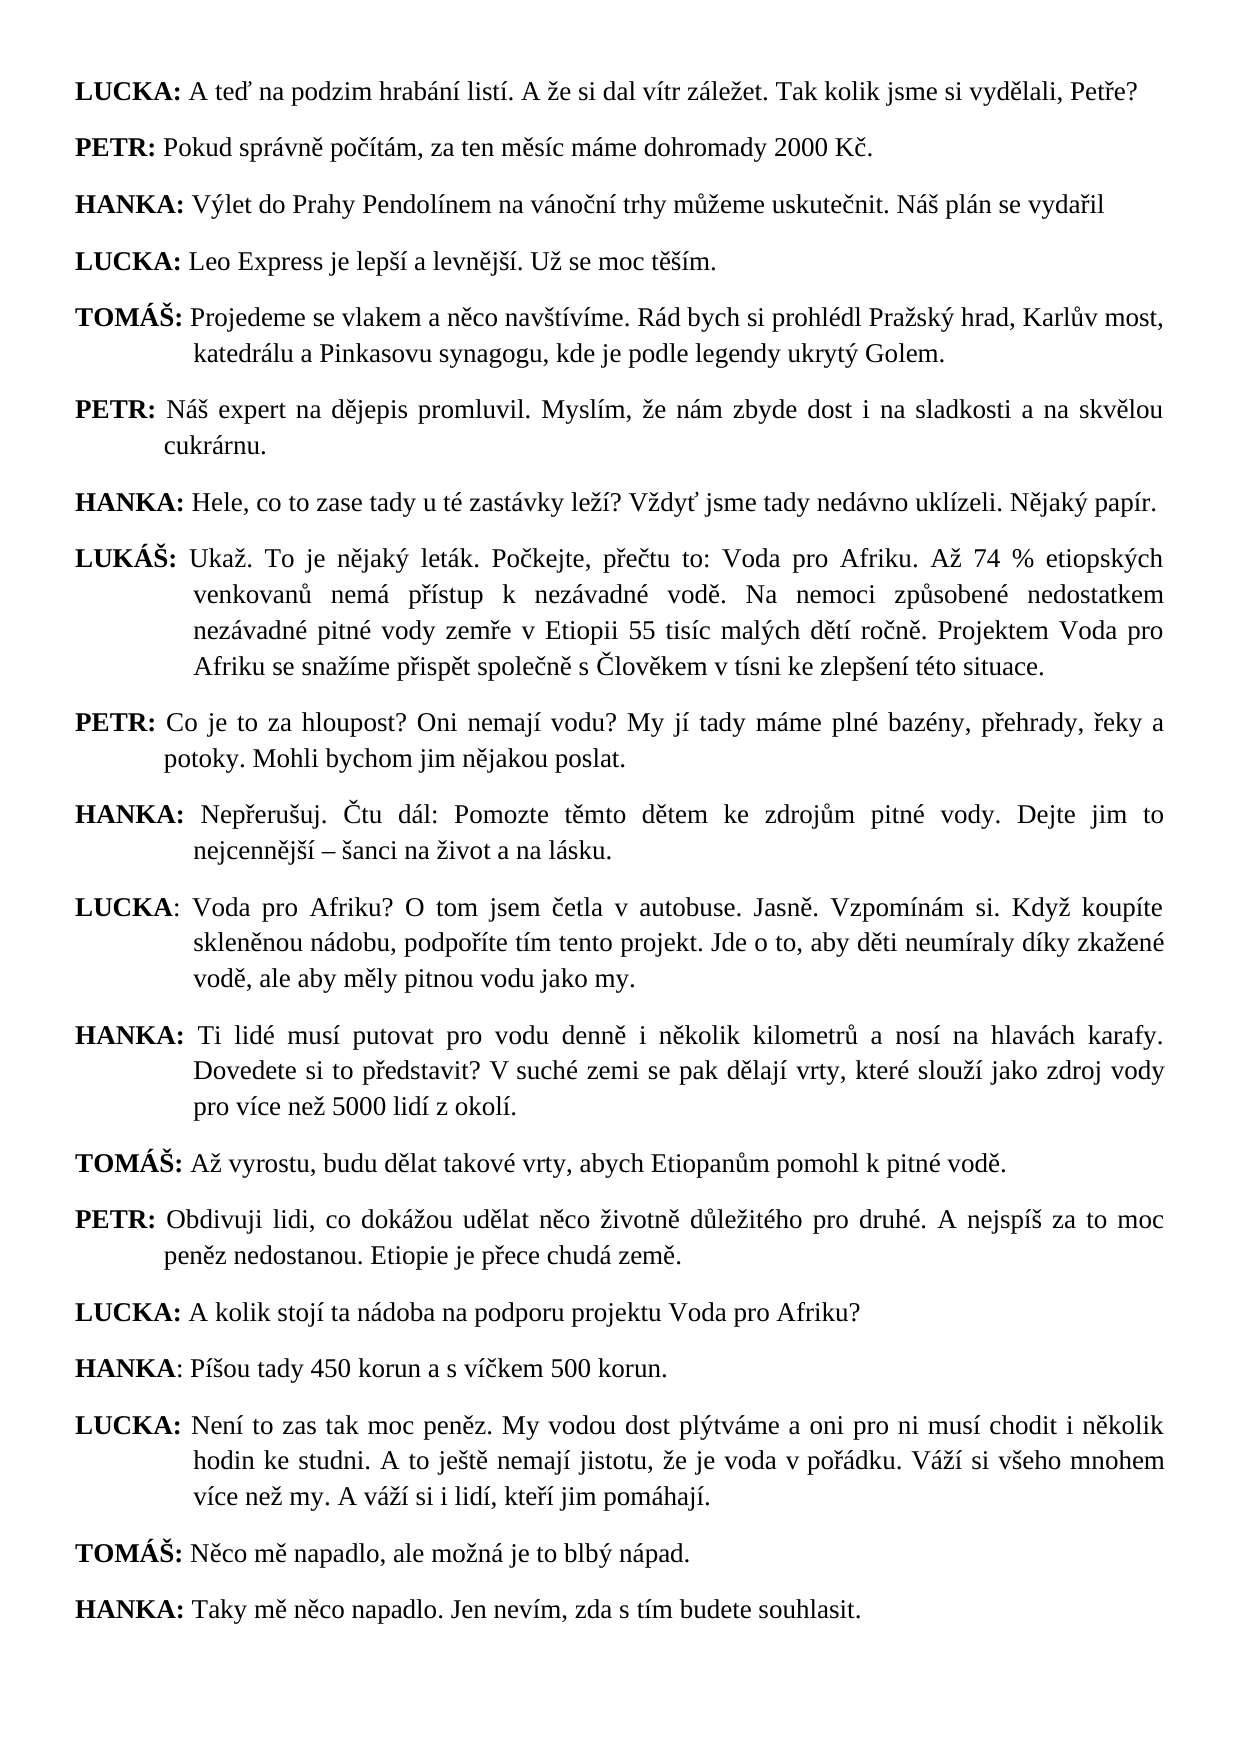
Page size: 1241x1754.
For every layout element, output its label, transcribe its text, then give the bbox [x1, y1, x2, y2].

text TOMÁŠ: Něco mě napadlo, ale možná je to blbý nápad. [75, 1537, 1165, 1568]
text LUCKA: Leo Express je lepší a levnější. Už se moc těším. [75, 245, 1165, 276]
text LUKÁŠ: Ukaž. To je nějaký leták. Počkejte, přečtu to: Voda pro Afriku. Až 74 % etiopských venkovanů nemá přístup k nezávadné vodě. Na nemoci způsobené nedostatkem nezávadné pitné vody zemře v Etiopii 55 tisíc malých dětí ročně. Projektem Voda pro Afriku se snažíme přispět společně s Člověkem v tísni ke zlepšení této situace. [75, 542, 1165, 681]
text TOMÁŠ: Projedeme se vlakem a něco navštívíme. Rád bych si prohlédl Pražský hrad, Karlův most, katedrálu a Pinkasovu synagogu, kde je podle legendy ukrytý Golem. [75, 301, 1165, 368]
text HANKA: Taky mě něco napadlo. Jen nevím, zda s tím budete souhlasit. [75, 1593, 1165, 1624]
text HANKA: Nepřerušuj. Čtu dál: Pomozte těmto dětem ke zdrojům pitné vody. Dejte jim to nejcennější – šanci na život a na lásku. [75, 798, 1165, 865]
text HANKA: Hele, co to zase tady u té zastávky leží? Vždyť jsme tady nedávno uklízeli. Nějaký papír. [75, 486, 1165, 517]
text PETR: Co je to za hloupost? Oni nemají vodu? My jí tady máme plné bazény, přehrady, řeky a potoky. Mohli bychom jim nějakou poslat. [75, 706, 1165, 773]
text LUCKA: Voda pro Afriku? O tom jsem četla v autobuse. Jasně. Vzpomínám si. Když koupíte skleněnou nádobu, podpoříte tím tento projekt. Jde o to, aby děti neumíraly díky zkažené vodě, ale aby měly pitnou vodu jako my. [75, 891, 1165, 993]
text PETR: Náš expert na dějepis promluvil. Myslím, že nám zbyde dost i na sladkosti a na skvělou cukrárnu. [75, 393, 1165, 460]
text HANKA: Píšou tady 450 korun a s víčkem 500 korun. [75, 1352, 1165, 1383]
text LUCKA: A kolik stojí ta nádoba na podporu projektu Voda pro Afriku? [75, 1296, 1165, 1327]
text PETR: Pokud správně počítám, za ten měsíc máme dohromady 2000 Kč. [75, 132, 1165, 163]
text HANKA: Výlet do Prahy Pendolínem na vánoční trhy můžeme uskutečnit. Náš plán se vydařil [75, 188, 1165, 219]
text LUCKA: Není to zas tak moc peněz. My vodou dost plýtváme a oni pro ni musí chodit i několik hodin ke studni. A to ještě nemají jistotu, že je voda v pořádku. Váží si všeho mnohem více než my. A váží si i lidí, kteří jim pomáhají. [75, 1409, 1165, 1511]
text LUCKA: A teď na podzim hrabání listí. A že si dal vítr záležet. Tak kolik jsme si vydělali, Petře? [75, 75, 1165, 106]
text PETR: Obdivuji lidi, co dokážou udělat něco životně důležitého pro druhé. A nejspíš za to moc peněz nedostanou. Etiopie je přece chudá země. [75, 1203, 1165, 1270]
text HANKA: Ti lidé musí putovat pro vodu denně i několik kilometrů a nosí na hlavách karafy. Dovedete si to představit? V suché zemi se pak dělají vrty, které slouží jako zdroj vody pro více než 5000 lidí z okolí. [75, 1019, 1165, 1121]
text TOMÁŠ: Až vyrostu, budu dělat takové vrty, abych Etiopanům pomohl k pitné vodě. [75, 1147, 1165, 1178]
